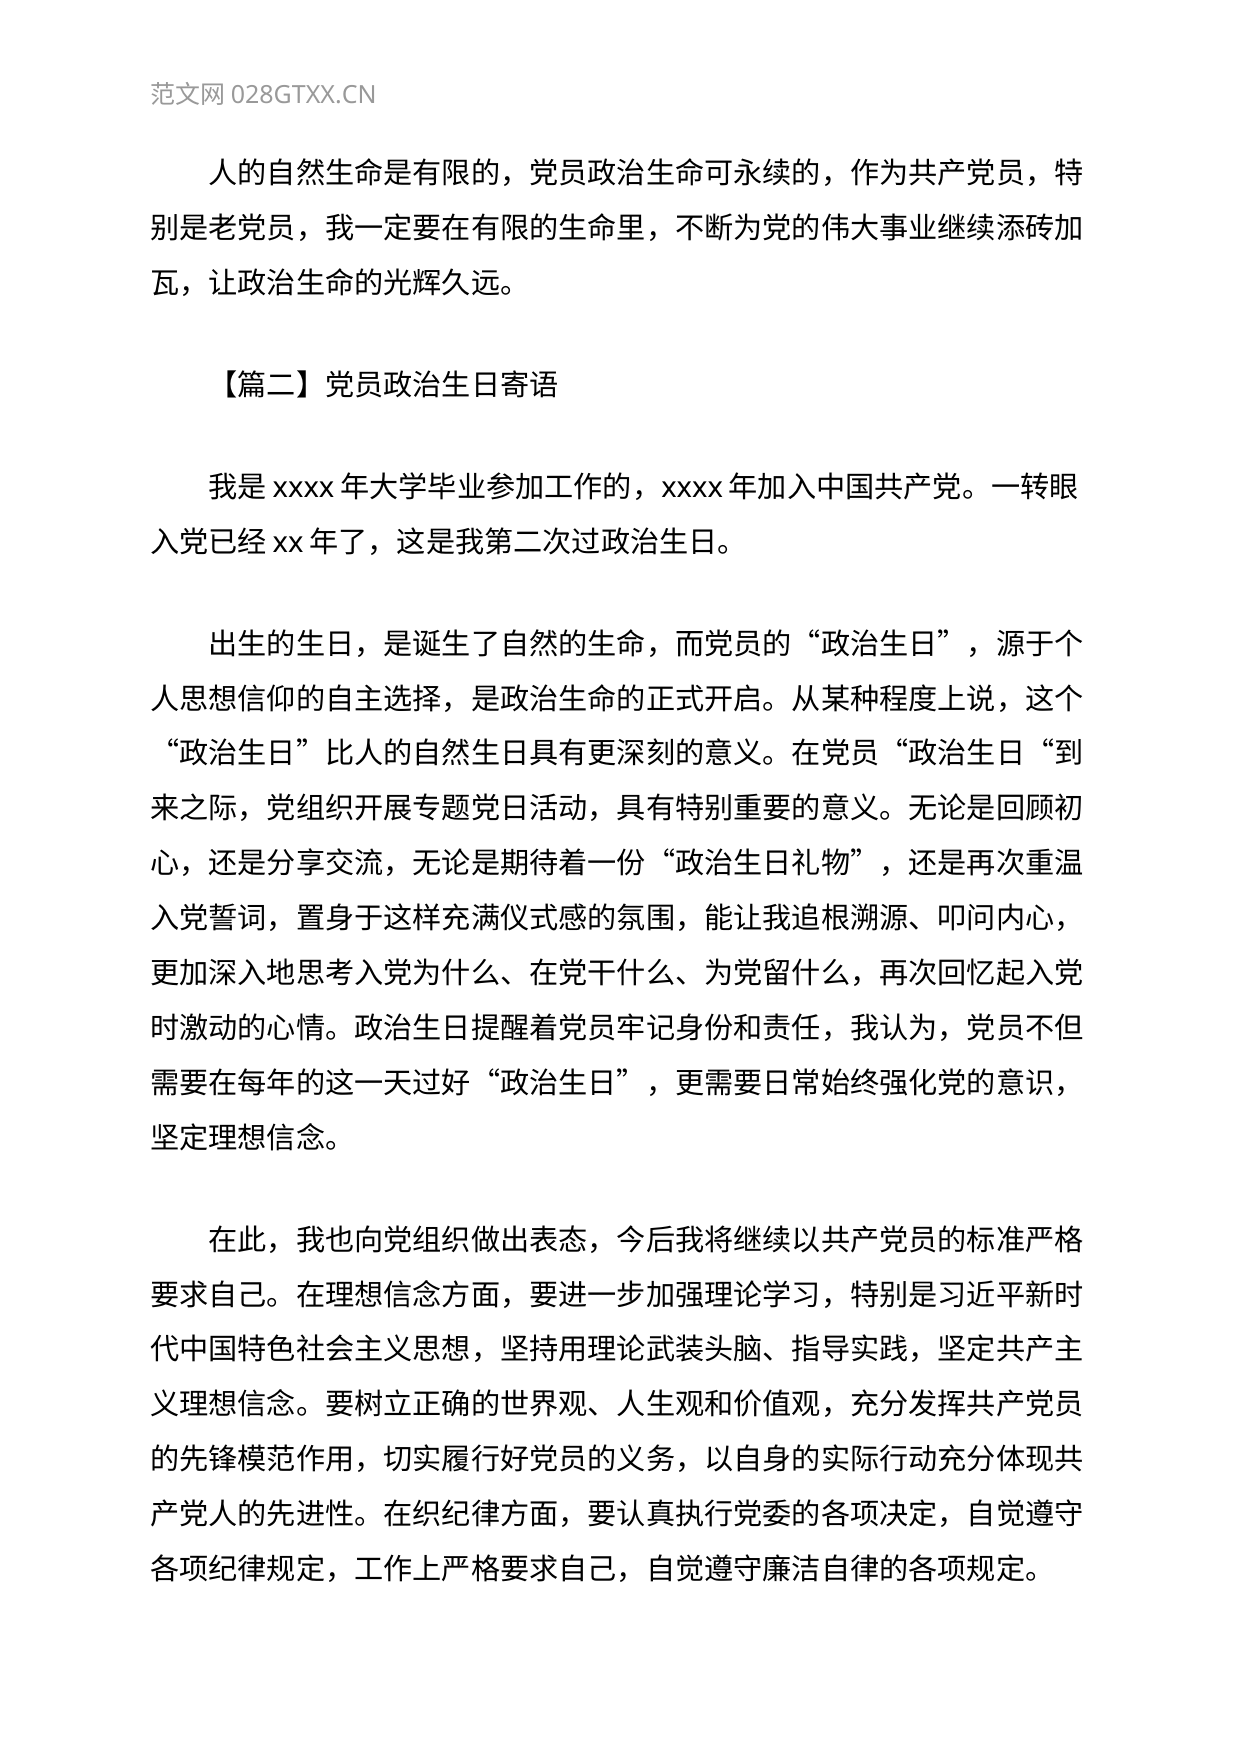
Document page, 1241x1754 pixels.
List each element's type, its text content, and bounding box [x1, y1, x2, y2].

text 在此，我也向党组织做出表态，今后我将继续以共产党员的标准严格要求自己。在理想信念方面，要进一步加强理论学习，特别是习近平新时代中国特色社会主义思想，坚持用理论武装头脑、指导实践，坚定共产主义理想信念。要树立正确的世界观、人生观和价值观，充分发挥共产党员的先锋模范作用，切实履行好党员的义务，以自身的实际行动充分体现共产党人的先进性。在织纪律方面，要认真执行党委的各项决定，自觉遵守各项纪律规定，工作上严格要求自己，自觉遵守廉洁自律的各项规定。 [150, 1216, 1090, 1588]
text 【篇二】党员政治生日寄语 [150, 362, 1090, 404]
text 出生的生日，是诞生了自然的生命，而党员的“政治生日”，源于个人思想信仰的自主选择，是政治生命的正式开启。从某种程度上说，这个“政治生日”比人的自然生日具有更深刻的意义。在党员“政治生日“到来之际，党组织开展专题党日活动，具有特别重要的意义。无论是回顾初心，还是分享交流，无论是期待着一份“政治生日礼物”，还是再次重温入党誓词，置身于这样充满仪式感的氛围，能让我追根溯源、叩问内心，更加深入地思考入党为什么、在党干什么、为党留什么，再次回忆起入党时激动的心情。政治生日提醒着党员牢记身份和责任，我认为，党员不但需要在每年的这一天过好“政治生日”，更需要日常始终强化党的意识，坚定理想信念。 [150, 620, 1090, 1157]
text 人的自然生命是有限的，党员政治生命可永续的，作为共产党员，特别是老党员，我一定要在有限的生命里，不断为党的伟大事业继续添砖加瓦，让政治生命的光辉久远。 [150, 150, 1090, 302]
text 我是xxxx年大学毕业参加工作的，xxxx年加入中国共产党。一转眼入党已经xx年了，这是我第二次过政治生日。 [150, 463, 1090, 561]
